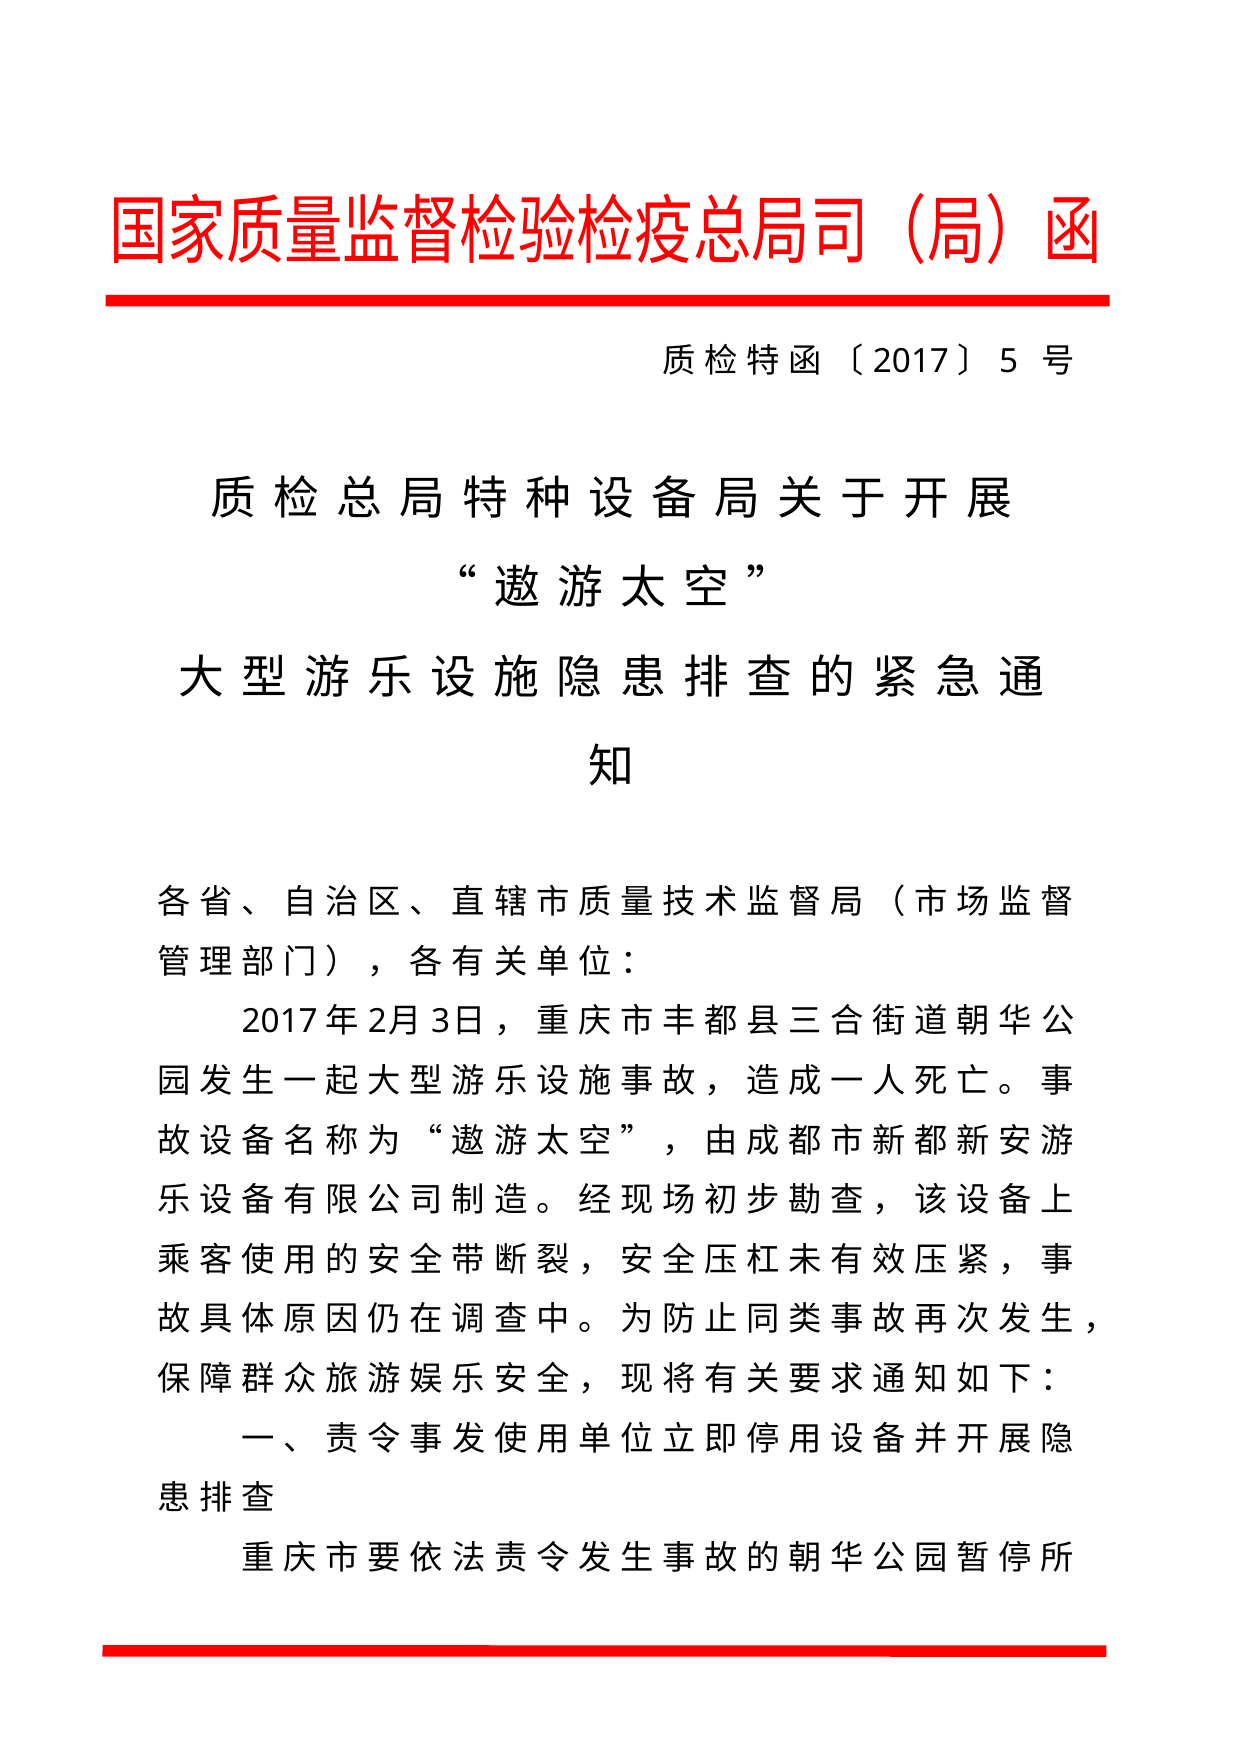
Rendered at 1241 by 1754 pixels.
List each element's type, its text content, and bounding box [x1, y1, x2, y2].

text 质检总局特种设备局关于开展“遨游太空” [157, 450, 1083, 629]
text 大型游乐设施隐患排查的紧急通知 [157, 629, 1083, 807]
text 2017年2月3日，重庆市丰都县三合街道朝华公园发生一起大型游乐设施事故，造成一人死亡。事故设备名称为“遨游太空”，由成都市新都新安游乐设备有限公司制造。经现场初步勘查，该设备上乘客使用的安全带断裂，安全压杠未有效压紧，事故具体原因仍在调查中。为防止同类事故再次发生，保障群众旅游娱乐安全，现将有关要求通知如下： [157, 988, 1083, 1406]
text 各省、自治区、直辖市质量技术监督局（市场监督管理部门），各有关单位： [157, 869, 1083, 988]
text 质检特函〔2017〕5 号 [157, 328, 1083, 388]
text 一、责令事发使用单位立即停用设备并开展隐患排查 [157, 1406, 1083, 1525]
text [157, 1525, 1083, 1584]
